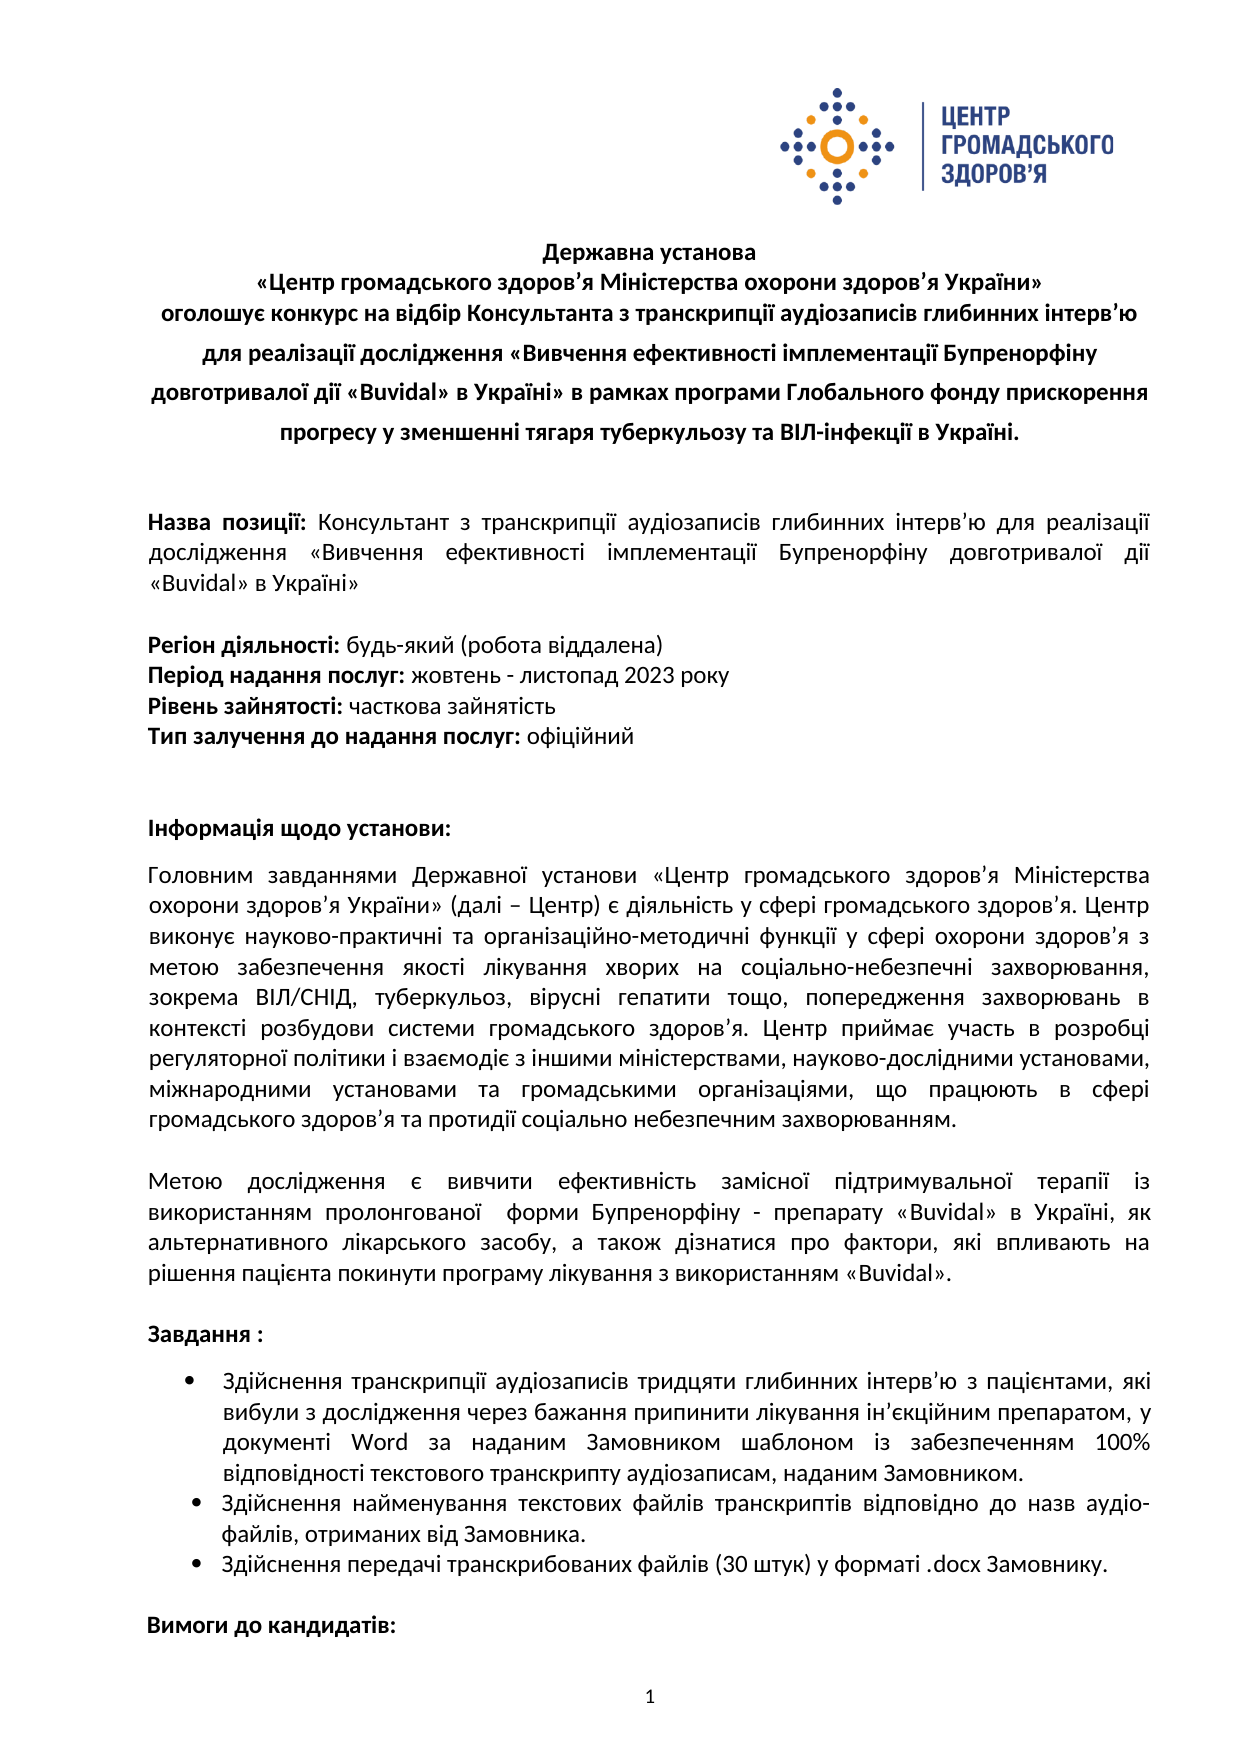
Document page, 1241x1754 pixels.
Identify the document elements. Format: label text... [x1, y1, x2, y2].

text Державна установа «Центр громадського здоров’я Міністерства охорони здоров’я України» [148, 236, 1151, 297]
list Здійснення транскрипції аудіозаписів тридцяти глибинних інтерв’ю з пацієнтами, які вибули з дослідження через бажання припинити лікування ін’єкційним препаратом, у документі Word за наданим Замовником шаблоном із забезпеченням 100% відповідності текстового транскрипту аудіозаписам, наданим Замовником. [185, 1365, 1151, 1487]
text оголошує конкурс на відбір Консультанта з транскрипції аудіозаписів глибинних інтерв’ю для реалізації дослідження «Вивчення ефективності імплементації Бупренорфіну довготривалої дії «Buvidal» в Україні» в рамках програми Глобального фонду прискорення прогресу у зменшенні тягаря туберкульозу та ВІЛ-інфекції в Україні. [148, 297, 1151, 447]
text Період надання послуг: жовтень - листопад 2023 року [148, 659, 1151, 690]
text Вимоги до кандидатів: [147, 1609, 1151, 1640]
text Інформація щодо установи: [148, 812, 1151, 842]
text Тип залучення до надання послуг: офіційний [148, 720, 1151, 751]
picture [780, 88, 1114, 205]
text Завдання : [148, 1318, 1151, 1348]
list Здійснення передачі транскрибованих файлів (30 штук) у форматі .docx Замовнику. [192, 1548, 1151, 1579]
text Головним завданнями Державної установи «Центр громадського здоров’я Міністерства охорони здоров’я України» (далі – Центр) є діяльність у сфері громадського здоров’я. Центр виконує науково-практичні та організаційно-методичні функції у сфері охорони здоров’я з метою забезпечення якості лікування хворих на cоціально-небезпечні захворювання, зокрема ВІЛ/СНІД, туберкульоз, вірусні гепатити тощо, попередження захворювань в контексті розбудови системи громадського здоров’я. Центр приймає участь в розробці регуляторної політики і взаємодіє з іншими міністерствами, науково-дослідними установами, міжнародними установами та громадськими організаціями, що працюють в сфері громадського здоров’я та протидії соціально небезпечним захворюванням. [148, 859, 1151, 1134]
text Назва позиції: Консультант з транскрипції аудіозаписів глибинних інтерв’ю для реалізації дослідження «Вивчення ефективності імплементації Бупренорфіну довготривалої дії «Buvidal» в Україні» [148, 506, 1151, 597]
text Рівень зайнятості: часткова зайнятість [148, 690, 1151, 720]
list Здійснення найменування текстових файлів транскриптів відповідно до назв аудіо-файлів, отриманих від Замовника. [192, 1487, 1151, 1548]
text Метою дослідження є вивчити ефективність замісної підтримувальної терапії із використанням пролонгованої форми Бупренорфіну - препарату «Buvidal» в Україні, як альтернативного лікарського засобу, а також дізнатися про фактори, які впливають на рішення пацієнта покинути програму лікування з використанням «Buvidal». [148, 1165, 1151, 1287]
text Регіон діяльності: будь-який (робота віддалена) [148, 629, 1151, 659]
